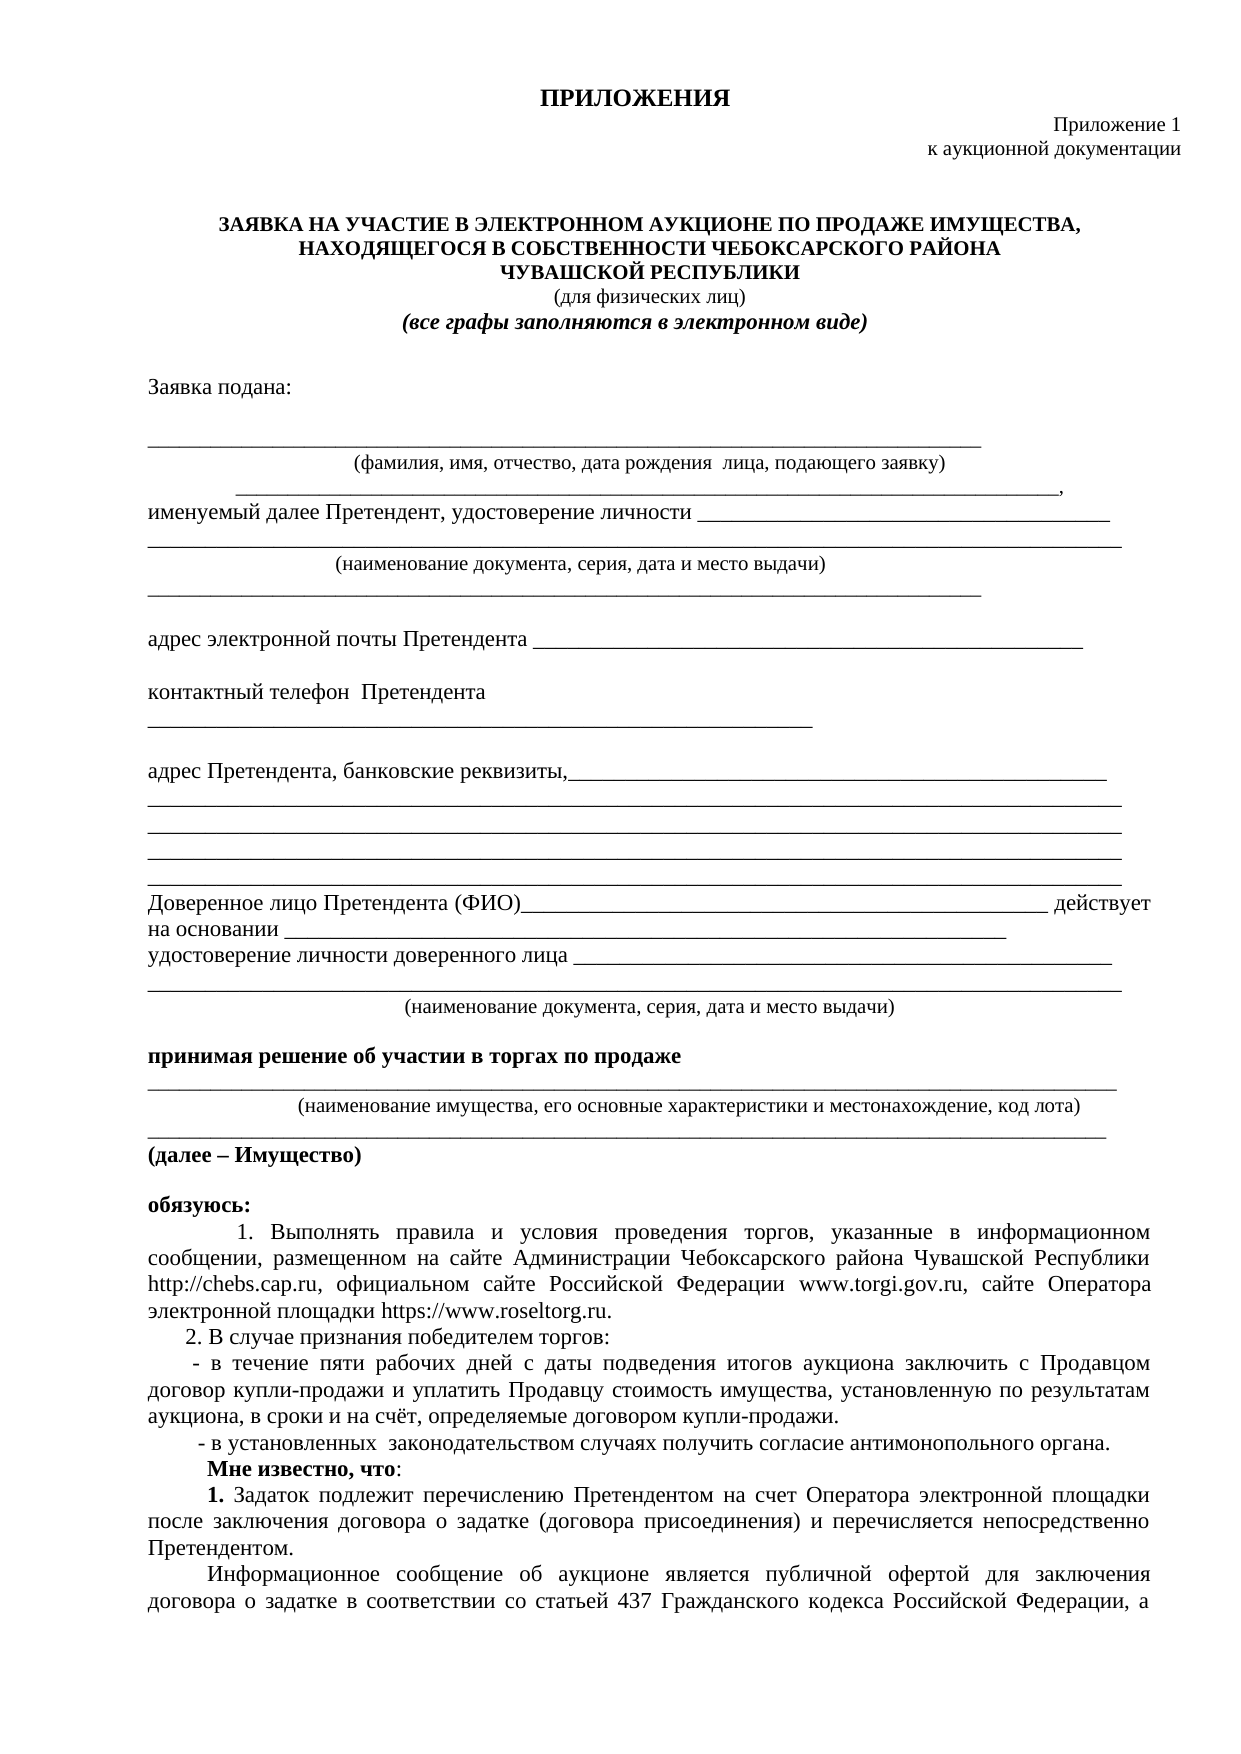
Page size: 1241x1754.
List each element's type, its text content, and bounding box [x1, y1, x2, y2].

text 1. Выполнять правила и условия проведения торгов, указанные в информационном сообщении, размещенном на сайте Администрации Чебоксарского района Чувашской Республики http://chebs.cap.ru, официальном сайте Российской Федерации www.torgi.gov.ru, сайте Оператора электронной площадки https://www.roseltorg.ru. [148, 1218, 1152, 1323]
text контактный телефон Претендента __________________________________________________________ [148, 678, 1152, 731]
text адрес электронной почты Претендента ________________________________________________ [148, 625, 1152, 652]
text ________________________________________________________________________________ [148, 426, 1152, 450]
text ____________________________________________________________________________________________ [148, 1117, 1152, 1141]
text _____________________________________________________________________________________ [148, 810, 1152, 836]
text (наименование документа, серия, дата и место выдачи) [148, 994, 1152, 1018]
text Приложение 1 [89, 112, 1181, 136]
text ЗАЯВКА НА УЧАСТИЕ В ЭЛЕКТРОННОМ АУКЦИОНЕ ПО ПРОДАЖЕ ИМУЩЕСТВА, НАХОДЯЩЕГОСЯ В СОБСТВЕННОСТИ ЧЕБОКСАРСКОГО РАЙОНА [148, 212, 1152, 260]
text к аукционной документации [89, 136, 1181, 160]
text (далее – Имущество) [148, 1141, 1152, 1167]
text _____________________________________________________________________________________ [148, 862, 1152, 889]
text ЧУВАШСКОЙ РЕСПУБЛИКИ [148, 260, 1152, 284]
text _____________________________________________________________________________________ [148, 836, 1152, 862]
text (наименование документа, серия, дата и место выдачи) [148, 551, 1152, 575]
text 2. В случае признания победителем торгов: [185, 1323, 1152, 1349]
text (для физических лиц) [148, 284, 1152, 308]
text ПРИЛОЖЕНИЯ [89, 86, 1181, 112]
text Заявка подана: [148, 373, 1152, 399]
text - в установленных законодательством случаях получить согласие антимонопольного органа. [148, 1428, 1152, 1455]
text принимая решение об участии в торгах по продаже _____________________________________________________________________________________________ [148, 1042, 1152, 1093]
text ________________________________________________________________________________ [148, 575, 1152, 599]
text Мне известно, что: [148, 1455, 1152, 1481]
text (все графы заполняются в электронном виде) [118, 308, 1152, 334]
text _______________________________________________________________________________, [148, 474, 1152, 498]
text Доверенное лицо Претендента (ФИО)______________________________________________ действует на основании _______________________________________________________________ [148, 889, 1152, 942]
text именуемый далее Претендент, удостоверение личности ____________________________________ _____________________________________________________________________________________ [148, 498, 1152, 551]
text - в течение пяти рабочих дней с даты подведения итогов аукциона заключить с Продавцом договор купли-продажи и уплатить Продавцу стоимость имущества, установленную по результатам аукциона, в сроки и на счёт, определяемые договором купли-продажи. [148, 1349, 1152, 1428]
text (фамилия, имя, отчество, дата рождения лица, подающего заявку) [148, 450, 1152, 474]
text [148, 1560, 1152, 1613]
text (наименование имущества, его основные характеристики и местонахождение, код лота) [148, 1093, 1152, 1117]
text 1. Задаток подлежит перечислению Претендентом на счет Оператора электронной площадки после заключения договора о задатке (договора присоединения) и перечисляется непосредственно Претендентом. [148, 1481, 1152, 1560]
text удостоверение личности доверенного лица _______________________________________________ _____________________________________________________________________________________ [148, 942, 1152, 994]
text обязуюсь: [148, 1191, 1152, 1218]
text адрес Претендента, банковские реквизиты,_______________________________________________ _____________________________________________________________________________________ [148, 757, 1152, 810]
